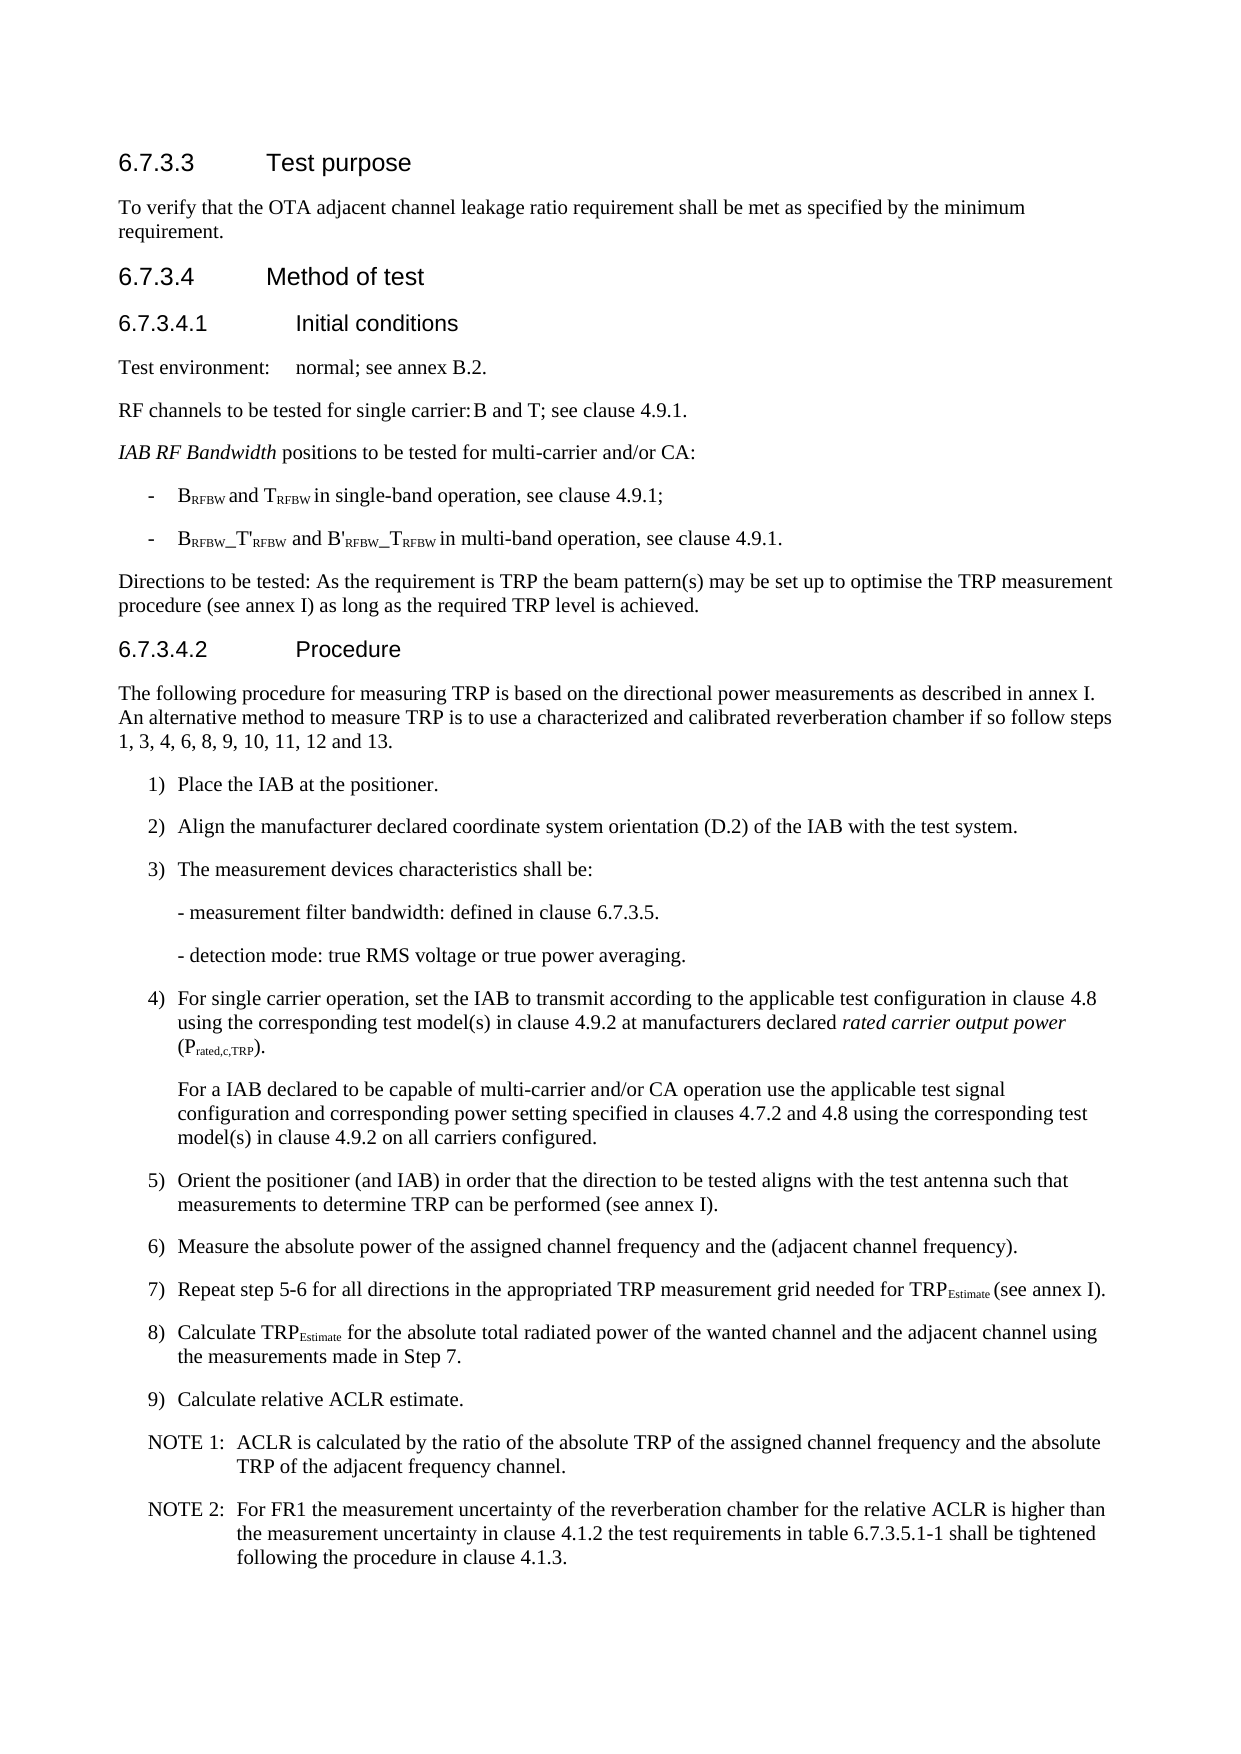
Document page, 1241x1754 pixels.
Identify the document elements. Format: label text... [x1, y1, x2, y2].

text - measurement filter bandwidth: defined in clause 6.7.3.5. [148, 900, 1122, 924]
text - BRFBW_T'RFBW and B'RFBW_TRFBW in multi-band operation, see clause 4.9.1. [148, 526, 1122, 550]
text 3) The measurement devices characteristics shall be: [148, 857, 1122, 881]
text 6) Measure the absolute power of the assigned channel frequency and the (adjacent channel frequency). [148, 1234, 1122, 1258]
text RF channels to be tested for single carrier: B and T; see clause 4.9.1. [118, 397, 1122, 422]
text For a IAB declared to be capable of multi-carrier and/or CA operation use the applicable test signal configuration and corresponding power setting specified in clauses 4.7.2 and 4.8 using the corresponding test model(s) in clause 4.9.2 on all carriers configured. [148, 1077, 1122, 1149]
text 9) Calculate relative ACLR estimate. [148, 1387, 1122, 1411]
text The following procedure for measuring TRP is based on the directional power measurements as described in annex I. An alternative method to measure TRP is to use a characterized and calibrated reverberation chamber if so follow steps 1, 3, 4, 6, 8, 9, 10, 11, 12 and 13. [118, 681, 1122, 753]
text - detection mode: true RMS voltage or true power averaging. [148, 943, 1122, 967]
text 2) Align the manufacturer declared coordinate system orientation (D.2) of the IAB with the test system. [148, 814, 1122, 838]
text 6.7.3.4.1 Initial conditions [118, 309, 1122, 336]
text - BRFBW and TRFBW in single-band operation, see clause 4.9.1; [148, 483, 1122, 507]
text 1) Place the IAB at the positioner. [148, 772, 1122, 796]
text 7) Repeat step 5-6 for all directions in the appropriated TRP measurement grid needed for TRPEstimate (see annex I). [148, 1277, 1122, 1301]
text NOTE 2: For FR1 the measurement uncertainty of the reverberation chamber for the relative ACLR is higher than the measurement uncertainty in clause 4.1.2 the test requirements in table 6.7.3.5.1-1 shall be tightened following the procedure in clause 4.1.3. [148, 1497, 1122, 1569]
text 6.7.3.3 Test purpose [118, 148, 1122, 176]
text To verify that the OTA adjacent channel leakage ratio requirement shall be met as specified by the minimum requirement. [118, 195, 1122, 243]
text 6.7.3.4 Method of test [118, 262, 1122, 291]
text 8) Calculate TRPEstimate for the absolute total radiated power of the wanted channel and the adjacent channel using the measurements made in Step 7. [148, 1320, 1122, 1368]
text IAB RF Bandwidth positions to be tested for multi-carrier and/or CA: [118, 440, 1122, 464]
text 5) Orient the positioner (and IAB) in order that the direction to be tested aligns with the test antenna such that measurements to determine TRP can be performed (see annex I). [148, 1168, 1122, 1216]
text 6.7.3.4.2 Procedure [118, 636, 1122, 662]
text NOTE 1: ACLR is calculated by the ratio of the absolute TRP of the assigned channel frequency and the absolute TRP of the adjacent frequency channel. [148, 1430, 1122, 1478]
text Test environment: normal; see annex B.2. [118, 355, 1122, 379]
text 4) For single carrier operation, set the IAB to transmit according to the applicable test configuration in clause 4.8 using the corresponding test model(s) in clause 4.9.2 at manufacturers declared rated carrier output power (Prated,c,TRP). [148, 986, 1122, 1058]
text Directions to be tested: As the requirement is TRP the beam pattern(s) may be set up to optimise the TRP measurement procedure (see annex I) as long as the required TRP level is achieved. [118, 569, 1122, 617]
